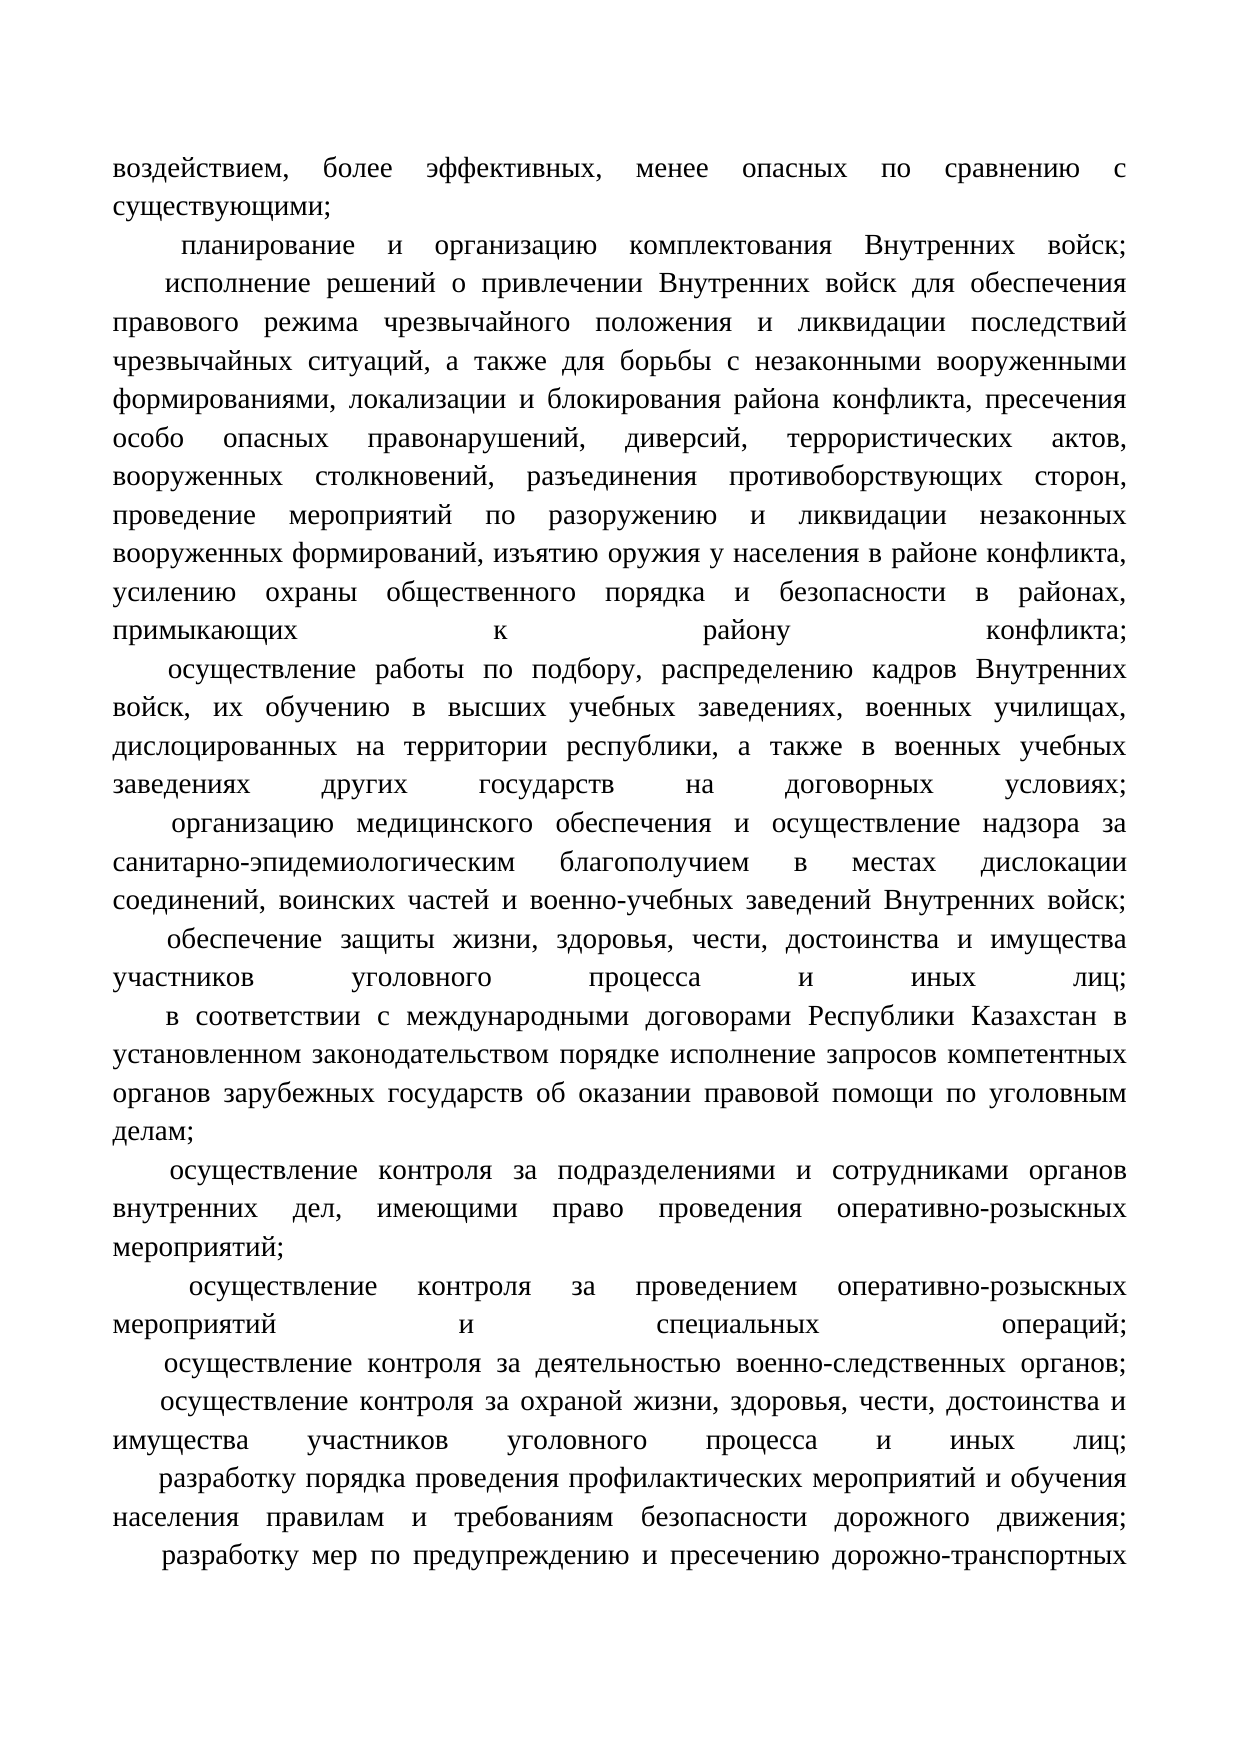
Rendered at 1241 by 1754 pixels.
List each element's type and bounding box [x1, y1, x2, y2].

text [112, 150, 1128, 1571]
